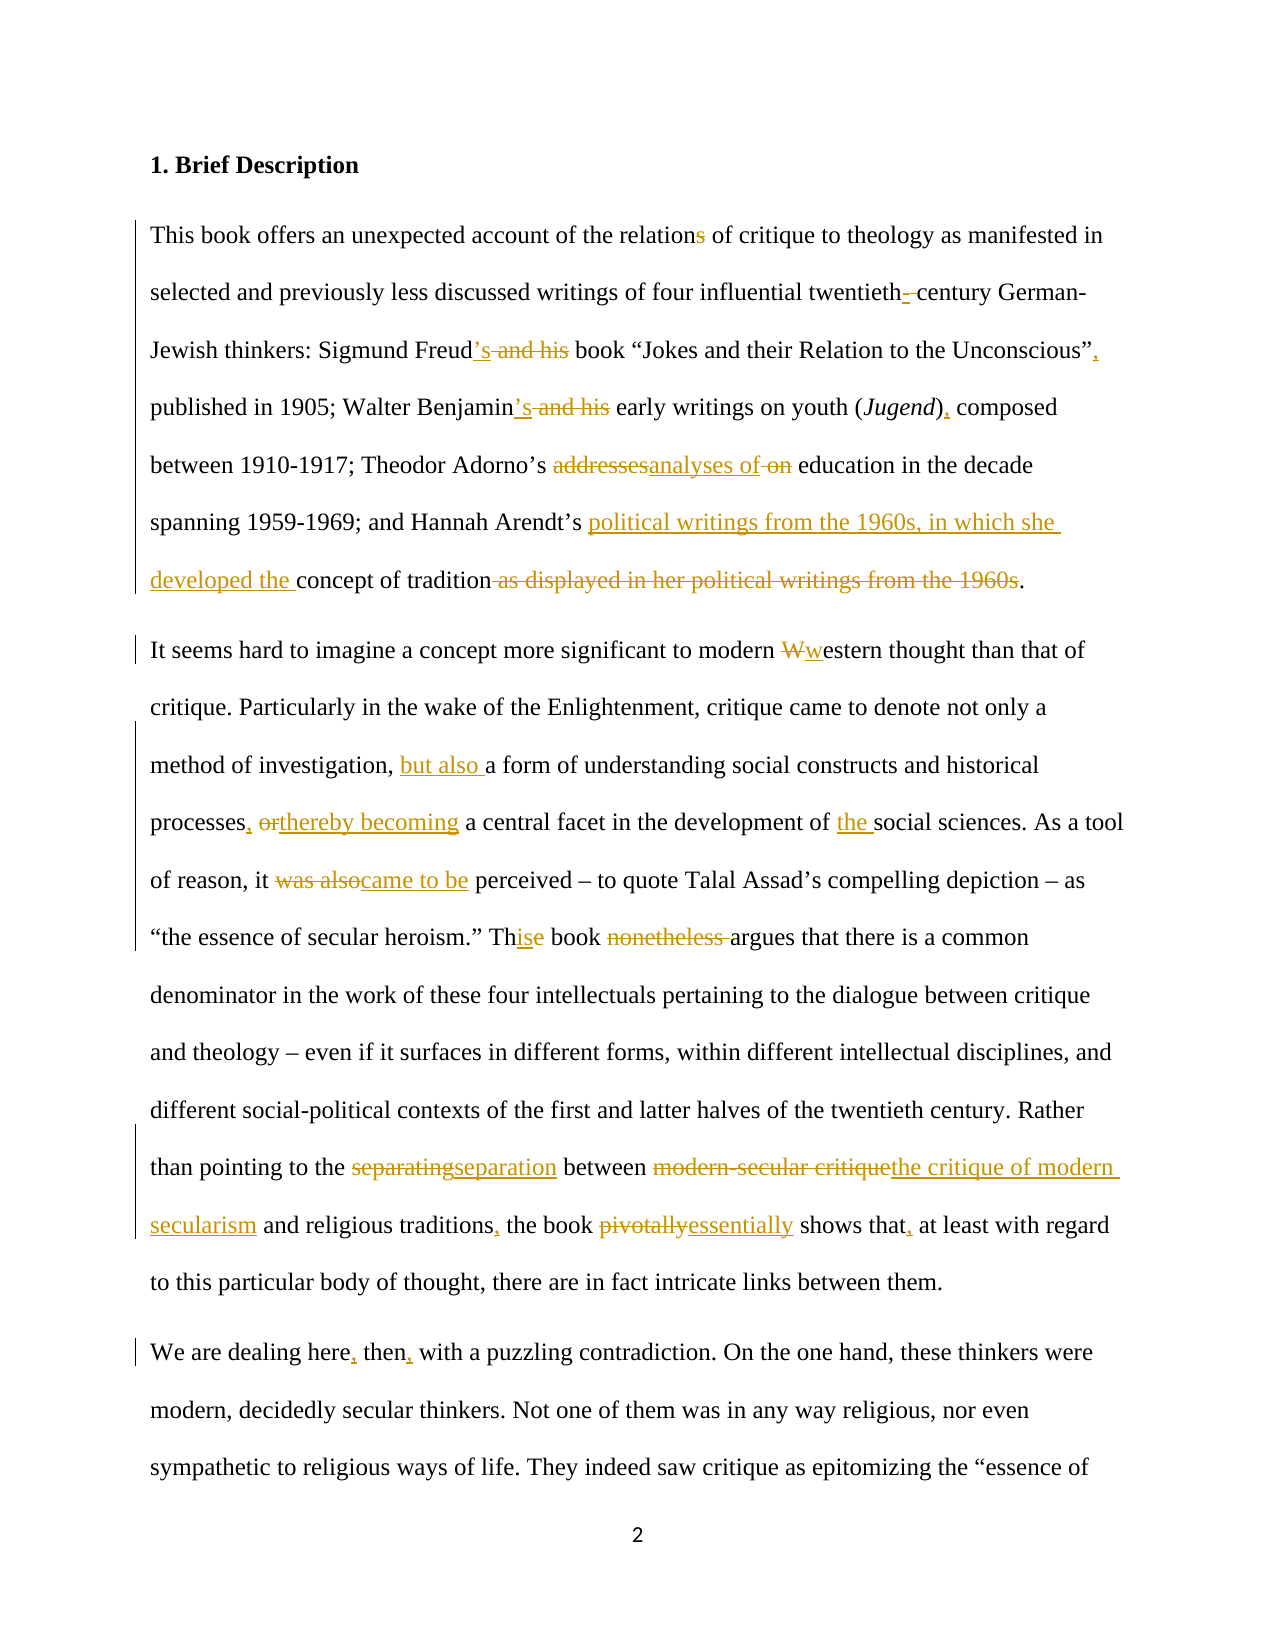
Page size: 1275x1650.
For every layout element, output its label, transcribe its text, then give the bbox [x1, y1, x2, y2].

text It seems hard to imagine a concept more significant to modern estern thought than that of critique. Particularly in the wake of the Enlightenment, critique came to denote not only a method of investigation, a form of understanding social constructs and historical processes a central facet in the development of social sciences. As a tool of reason, it perceived – to quote Talal Assad’s compelling depiction – as “the essence of secular heroism.” Th book argues that there is a common denominator in the work of these four intellectuals pertaining to the dialogue between critique and theology – even if it surfaces in different forms, within different intellectual disciplines, and different social-political contexts of the first and latter halves of the twentieth century. Rather than pointing to the between and religious traditions the book shows that at least with regard to this particular body of thought, there are in fact intricate links between them. [150, 635, 1125, 1296]
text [150, 1337, 1125, 1481]
text 1. Brief Description [150, 150, 1125, 179]
text This book offers an unexpected account of the relation of critique to theology as manifested in selected and previously less discussed writings of four influential twentiethcentury German-Jewish thinkers: Sigmund Freud book “Jokes and their Relation to the Unconscious” published in 1905; Walter Benjamin early writings on youth (Jugend) composed between 1910-1917; Theodor Adorno’s education in the decade spanning 1959-1969; and Hannah Arendt’s concept of tradition. [150, 220, 1125, 594]
